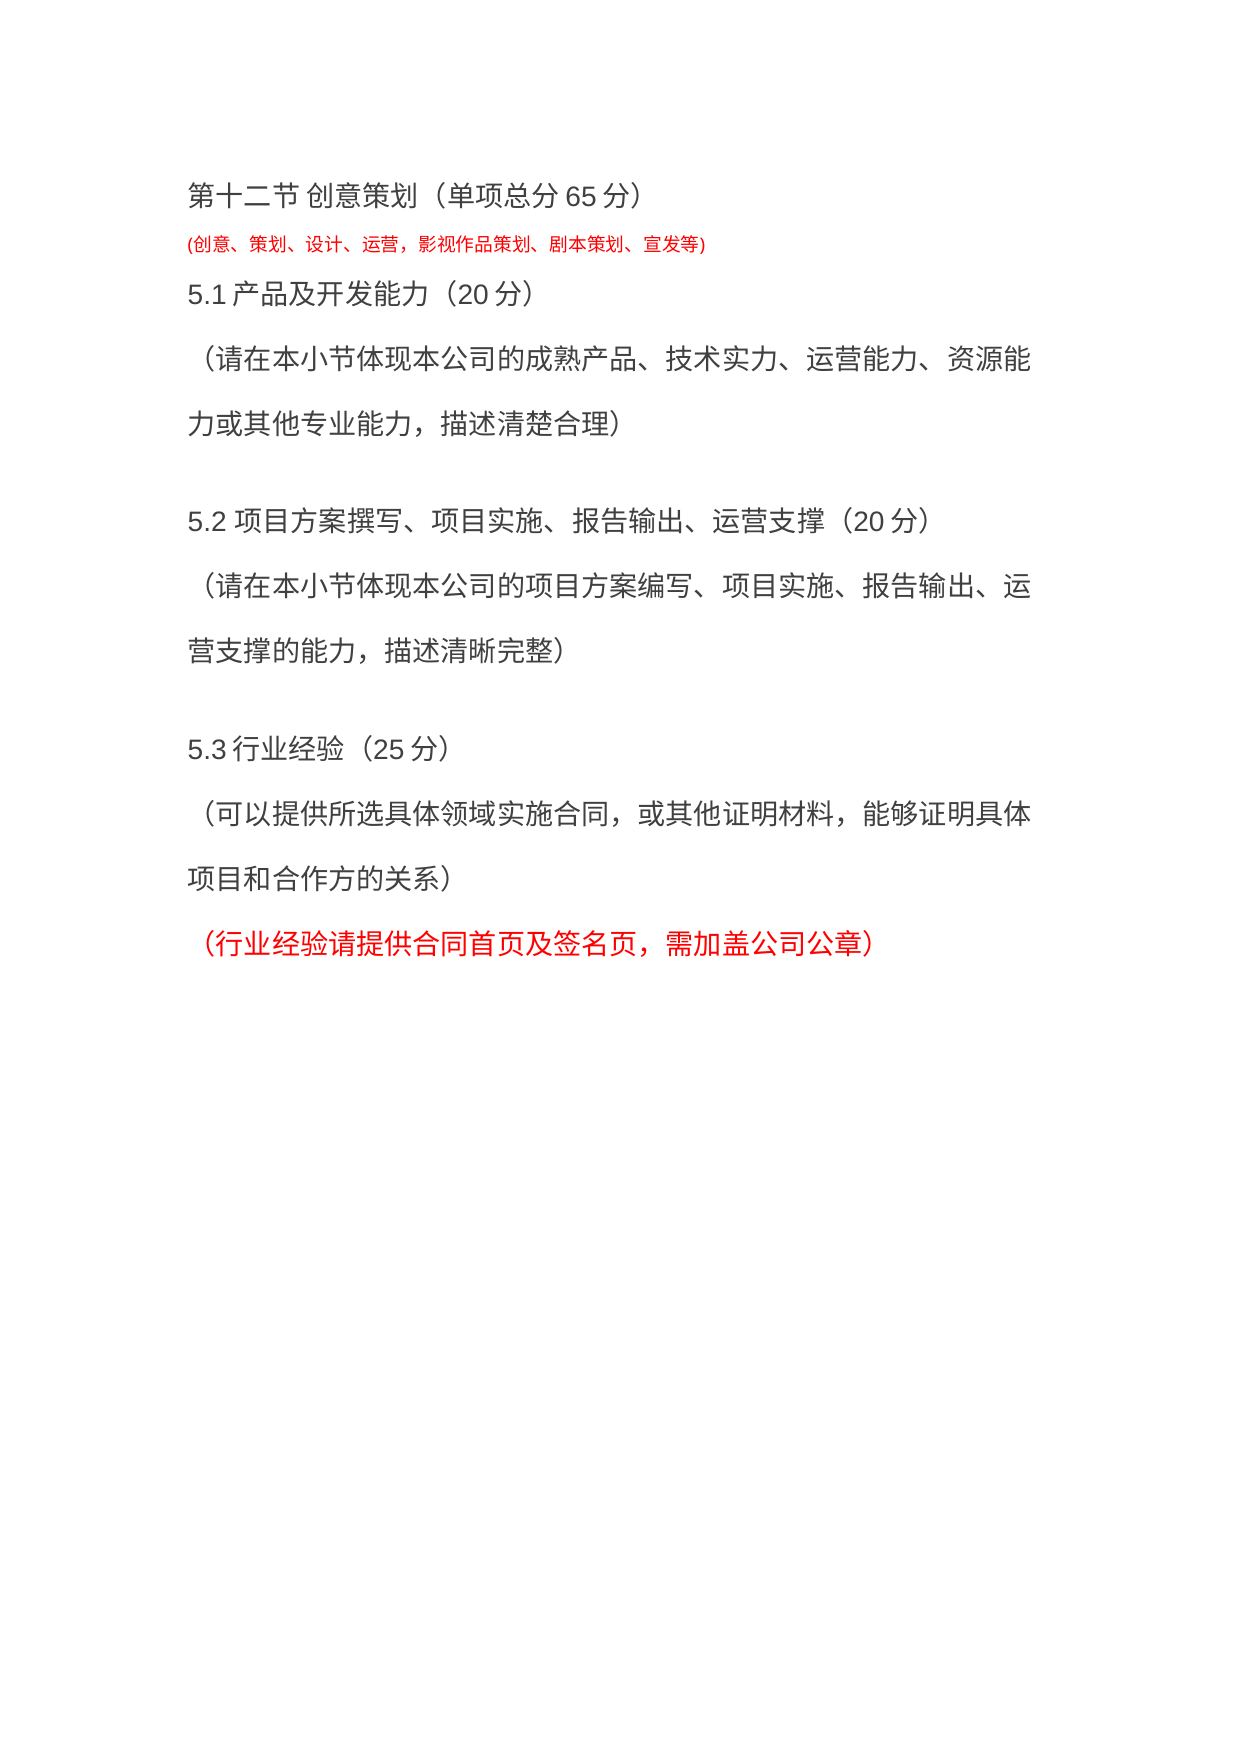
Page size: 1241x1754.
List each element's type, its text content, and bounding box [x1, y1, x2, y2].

text （行业经验请提供合同首页及签名页，需加盖公司公章） [187, 909, 1053, 974]
text 5.1产品及开发能力（20分） [187, 259, 1053, 324]
text （可以提供所选具体领域实施合同，或其他证明材料，能够证明具体项目和合作方的关系） [187, 779, 1053, 909]
text （请在本小节体现本公司的项目方案编写、项目实施、报告输出、运营支撑的能力，描述清晰完整） [187, 552, 1053, 682]
text 5.3行业经验（25分） [187, 714, 1053, 779]
text 5.2 项目方案撰写、项目实施、报告输出、运营支撑（20分） [187, 487, 1053, 552]
text 第十二节 创意策划（单项总分65分） [187, 162, 1053, 227]
text (创意、策划、设计、运营，影视作品策划、剧本策划、宣发等) [187, 227, 1053, 259]
text （请在本小节体现本公司的成熟产品、技术实力、运营能力、资源能力或其他专业能力，描述清楚合理） [187, 324, 1053, 454]
